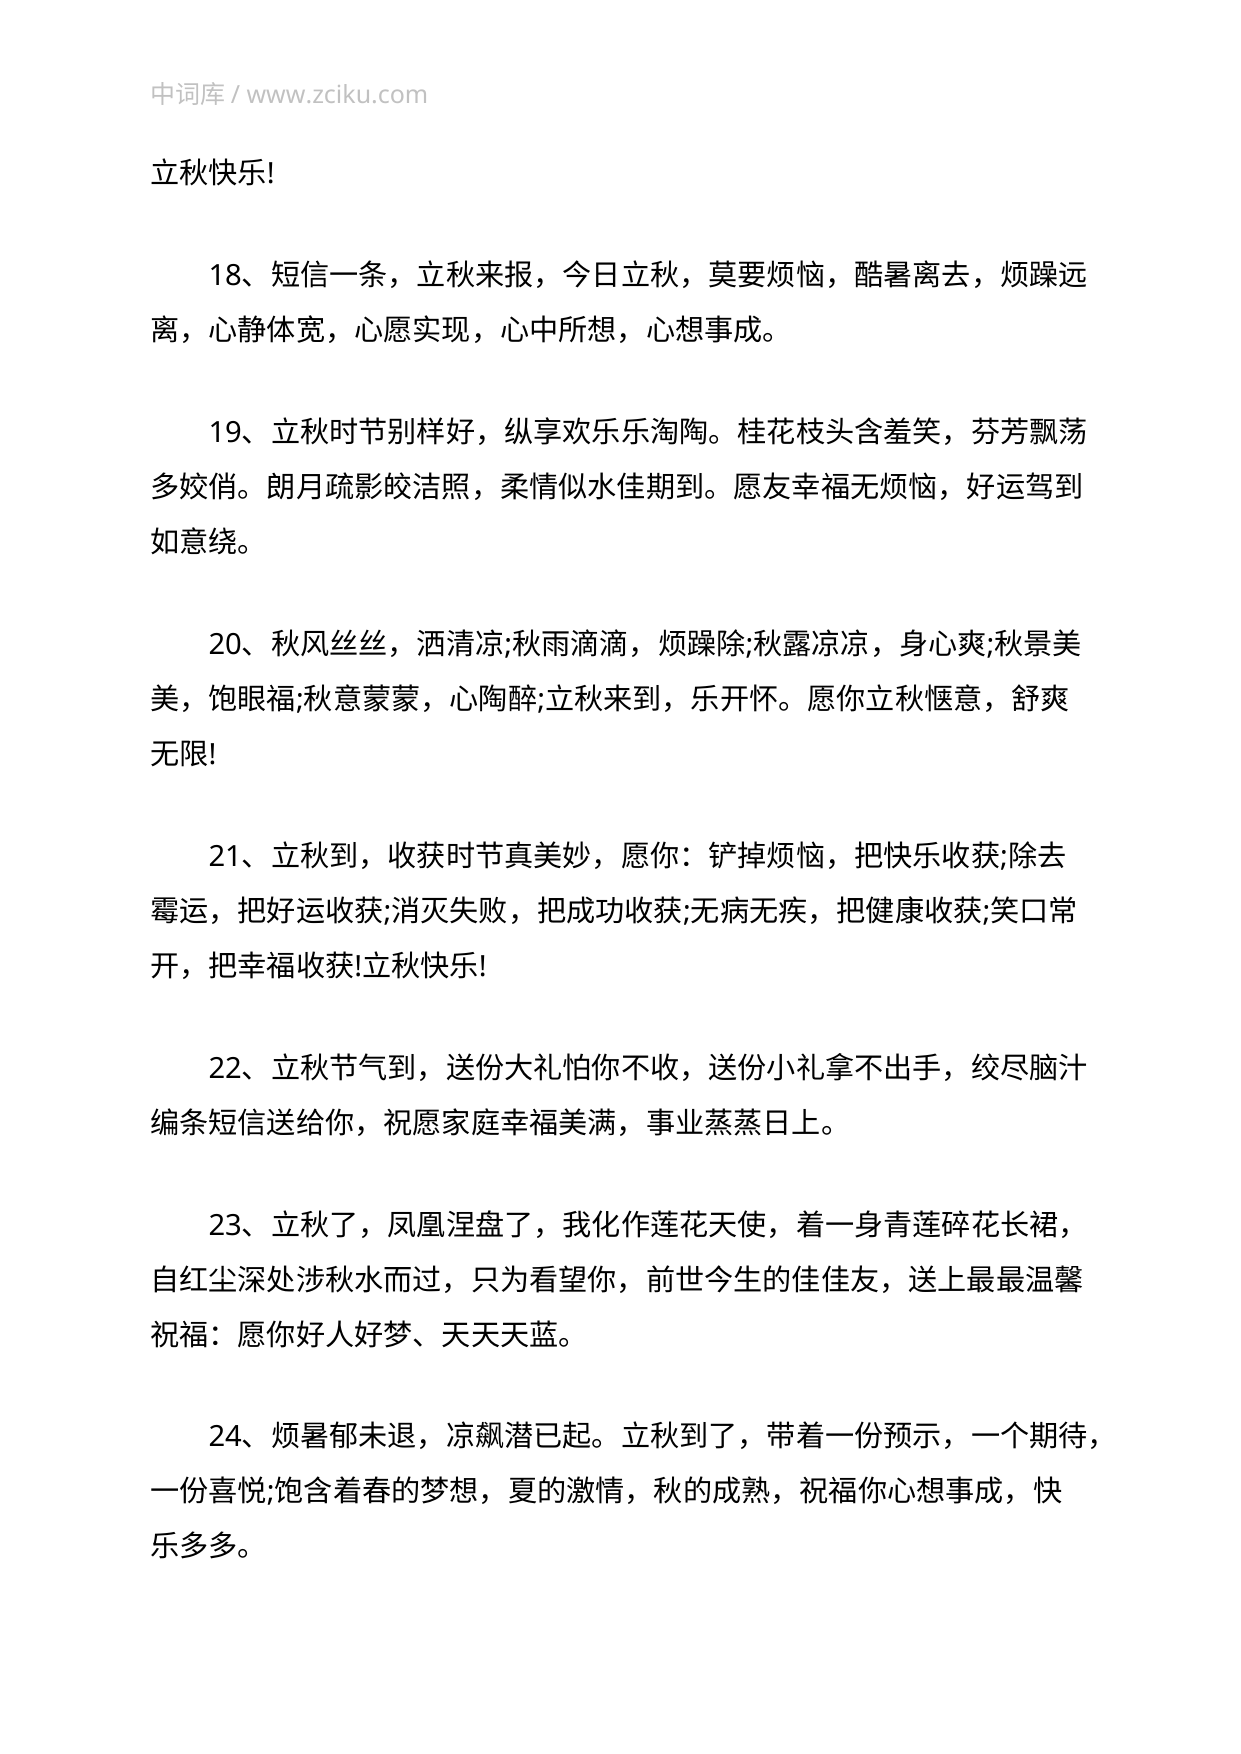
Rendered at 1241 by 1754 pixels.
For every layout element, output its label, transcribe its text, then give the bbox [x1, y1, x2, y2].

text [150, 150, 1090, 192]
text 19、立秋时节别样好，纵享欢乐乐淘陶。桂花枝头含羞笑，芬芳飘荡多姣俏。朗月疏影皎洁照，柔情似水佳期到。愿友幸福无烦恼，好运驾到如意绕。 [150, 409, 1090, 561]
text 21、立秋到，收获时节真美妙，愿你：铲掉烦恼，把快乐收获;除去霉运，把好运收获;消灭失败，把成功收获;无病无疾，把健康收获;笑口常开，把幸福收获!立秋快乐! [150, 832, 1090, 985]
text 23、立秋了，凤凰涅盘了，我化作莲花天使，着一身青莲碎花长裙，自红尘深处涉秋水而过，只为看望你，前世今生的佳佳友，送上最最温馨祝福：愿你好人好梦、天天天蓝。 [150, 1201, 1090, 1353]
text 20、秋风丝丝，洒清凉;秋雨滴滴，烦躁除;秋露凉凉，身心爽;秋景美美，饱眼福;秋意蒙蒙，心陶醉;立秋来到，乐开怀。愿你立秋惬意，舒爽无限! [150, 620, 1090, 773]
text 24、烦暑郁未退，凉飙潜已起。立秋到了，带着一份预示，一个期待，一份喜悦;饱含着春的梦想，夏的激情，秋的成熟，祝福你心想事成，快乐多多。 [150, 1413, 1090, 1565]
text 18、短信一条，立秋来报，今日立秋，莫要烦恼，酷暑离去，烦躁远离，心静体宽，心愿实现，心中所想，心想事成。 [150, 252, 1090, 349]
text 22、立秋节气到，送份大礼怕你不收，送份小礼拿不出手，绞尽脑汁编条短信送给你，祝愿家庭幸福美满，事业蒸蒸日上。 [150, 1044, 1090, 1142]
